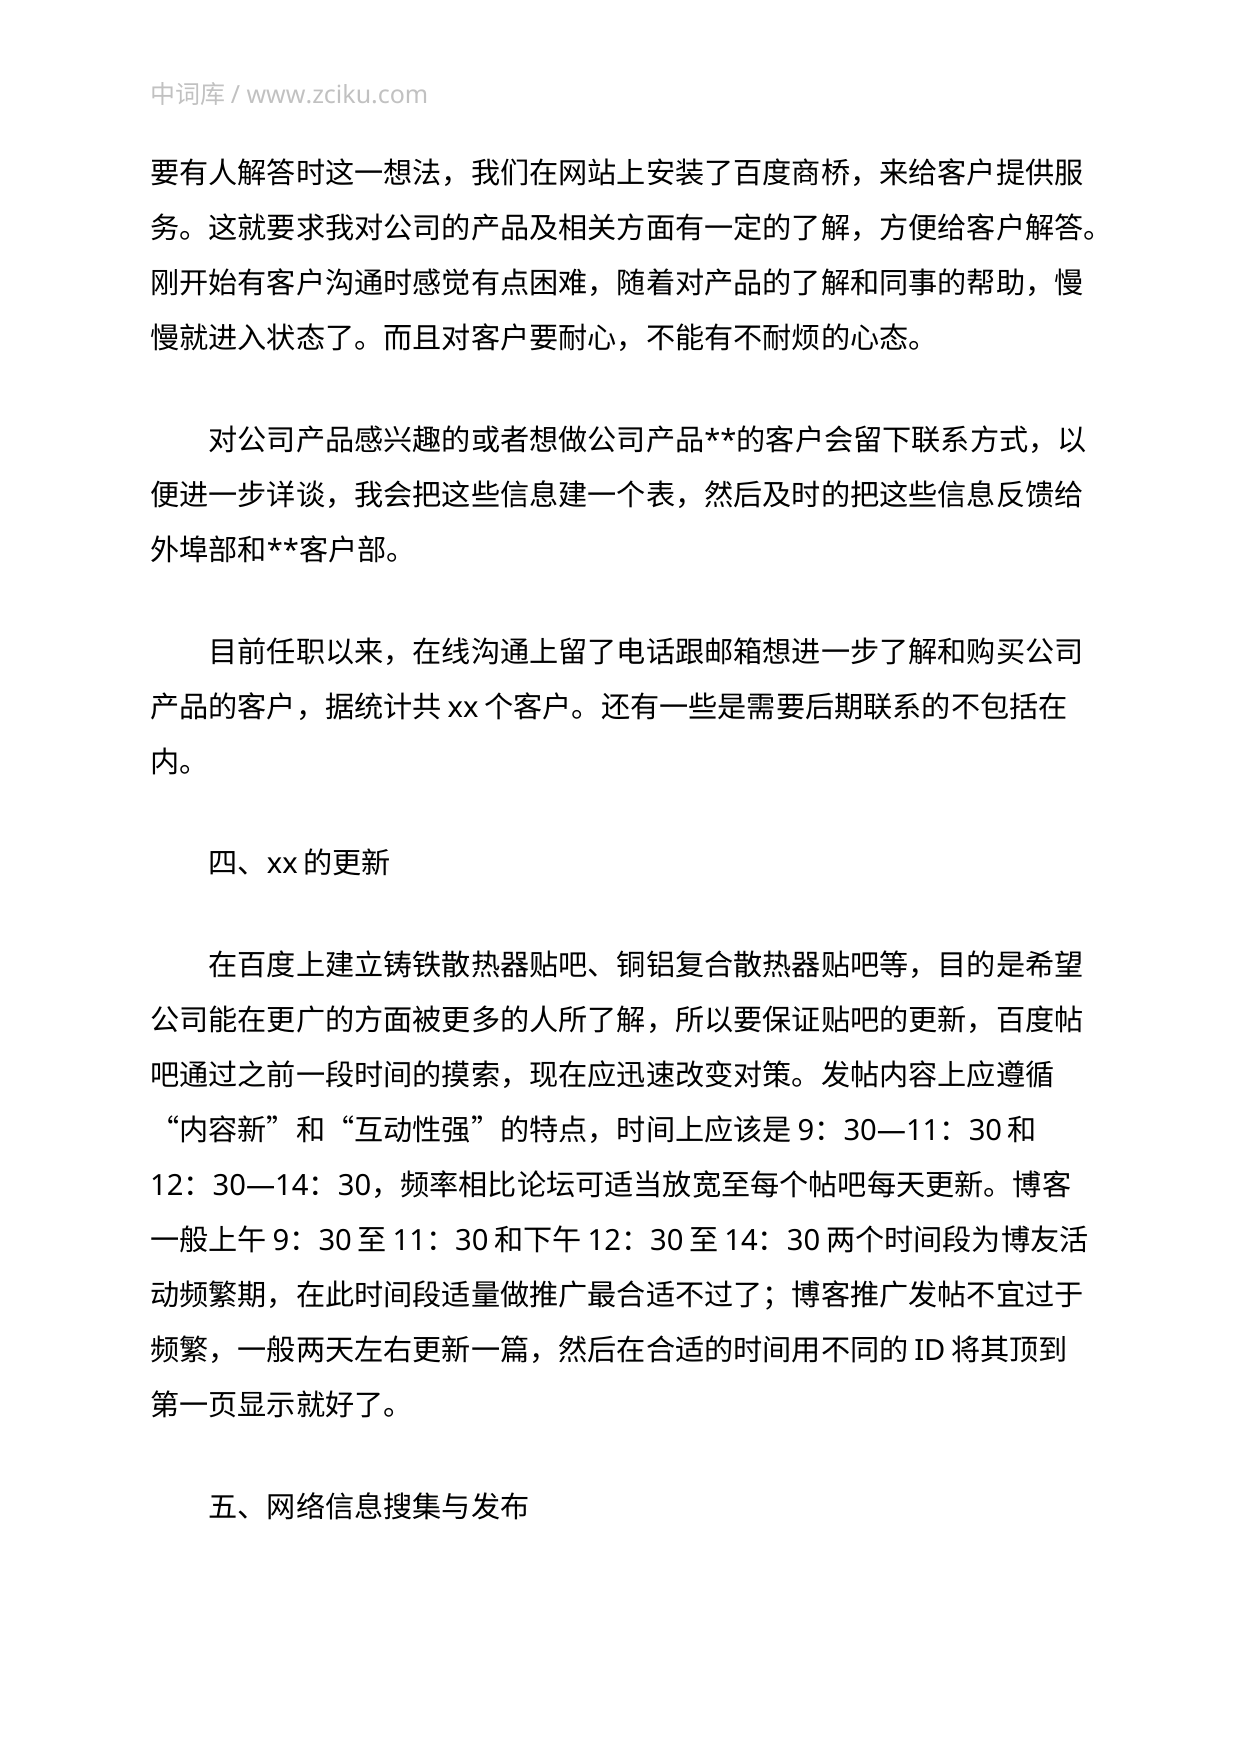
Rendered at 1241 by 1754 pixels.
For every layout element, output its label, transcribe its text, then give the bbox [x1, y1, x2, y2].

text 在百度上建立铸铁散热器贴吧、铜铝复合散热器贴吧等，目的是希望公司能在更广的方面被更多的人所了解，所以要保证贴吧的更新，百度帖吧通过之前一段时间的摸索，现在应迅速改变对策。发帖内容上应遵循“内容新”和“互动性强”的特点，时间上应该是9：30—11：30和12：30—14：30，频率相比论坛可适当放宽至每个帖吧每天更新。博客一般上午9：30至11：30和下午12：30至14：30两个时间段为博友活动频繁期，在此时间段适量做推广最合适不过了；博客推广发帖不宜过于频繁，一般两天左右更新一篇，然后在合适的时间用不同的ID将其顶到第一页显示就好了。 [150, 942, 1090, 1424]
text 四、xx的更新 [150, 840, 1090, 882]
text 目前任职以来，在线沟通上留了电话跟邮箱想进一步了解和购买公司产品的客户，据统计共xx个客户。还有一些是需要后期联系的不包括在内。 [150, 628, 1090, 781]
text 五、网络信息搜集与发布 [150, 1483, 1090, 1526]
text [150, 150, 1090, 357]
text 对公司产品感兴趣的或者想做公司产品**的客户会留下联系方式，以便进一步详谈，我会把这些信息建一个表，然后及时的把这些信息反馈给外埠部和**客户部。 [150, 416, 1090, 569]
